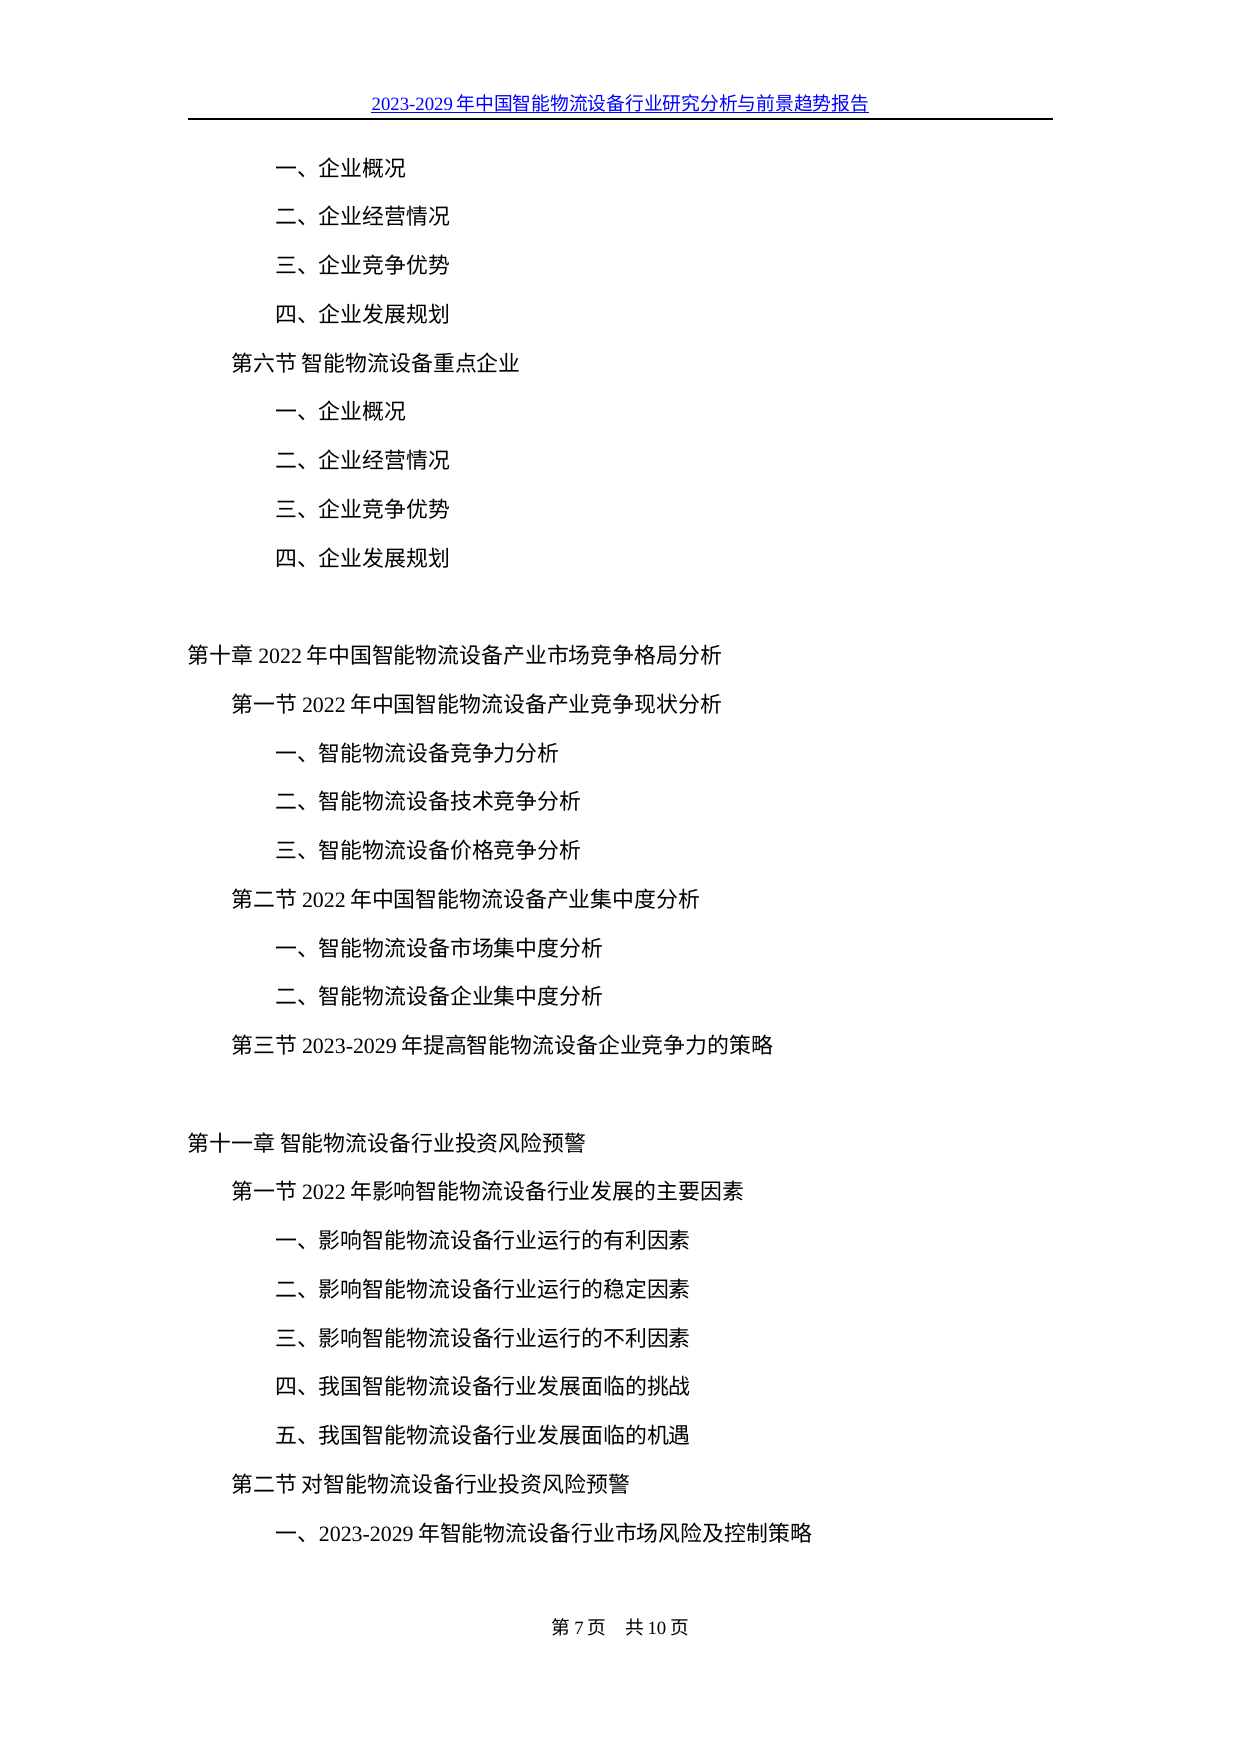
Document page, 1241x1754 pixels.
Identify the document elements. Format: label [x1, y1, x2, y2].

text [187, 150, 1053, 1548]
